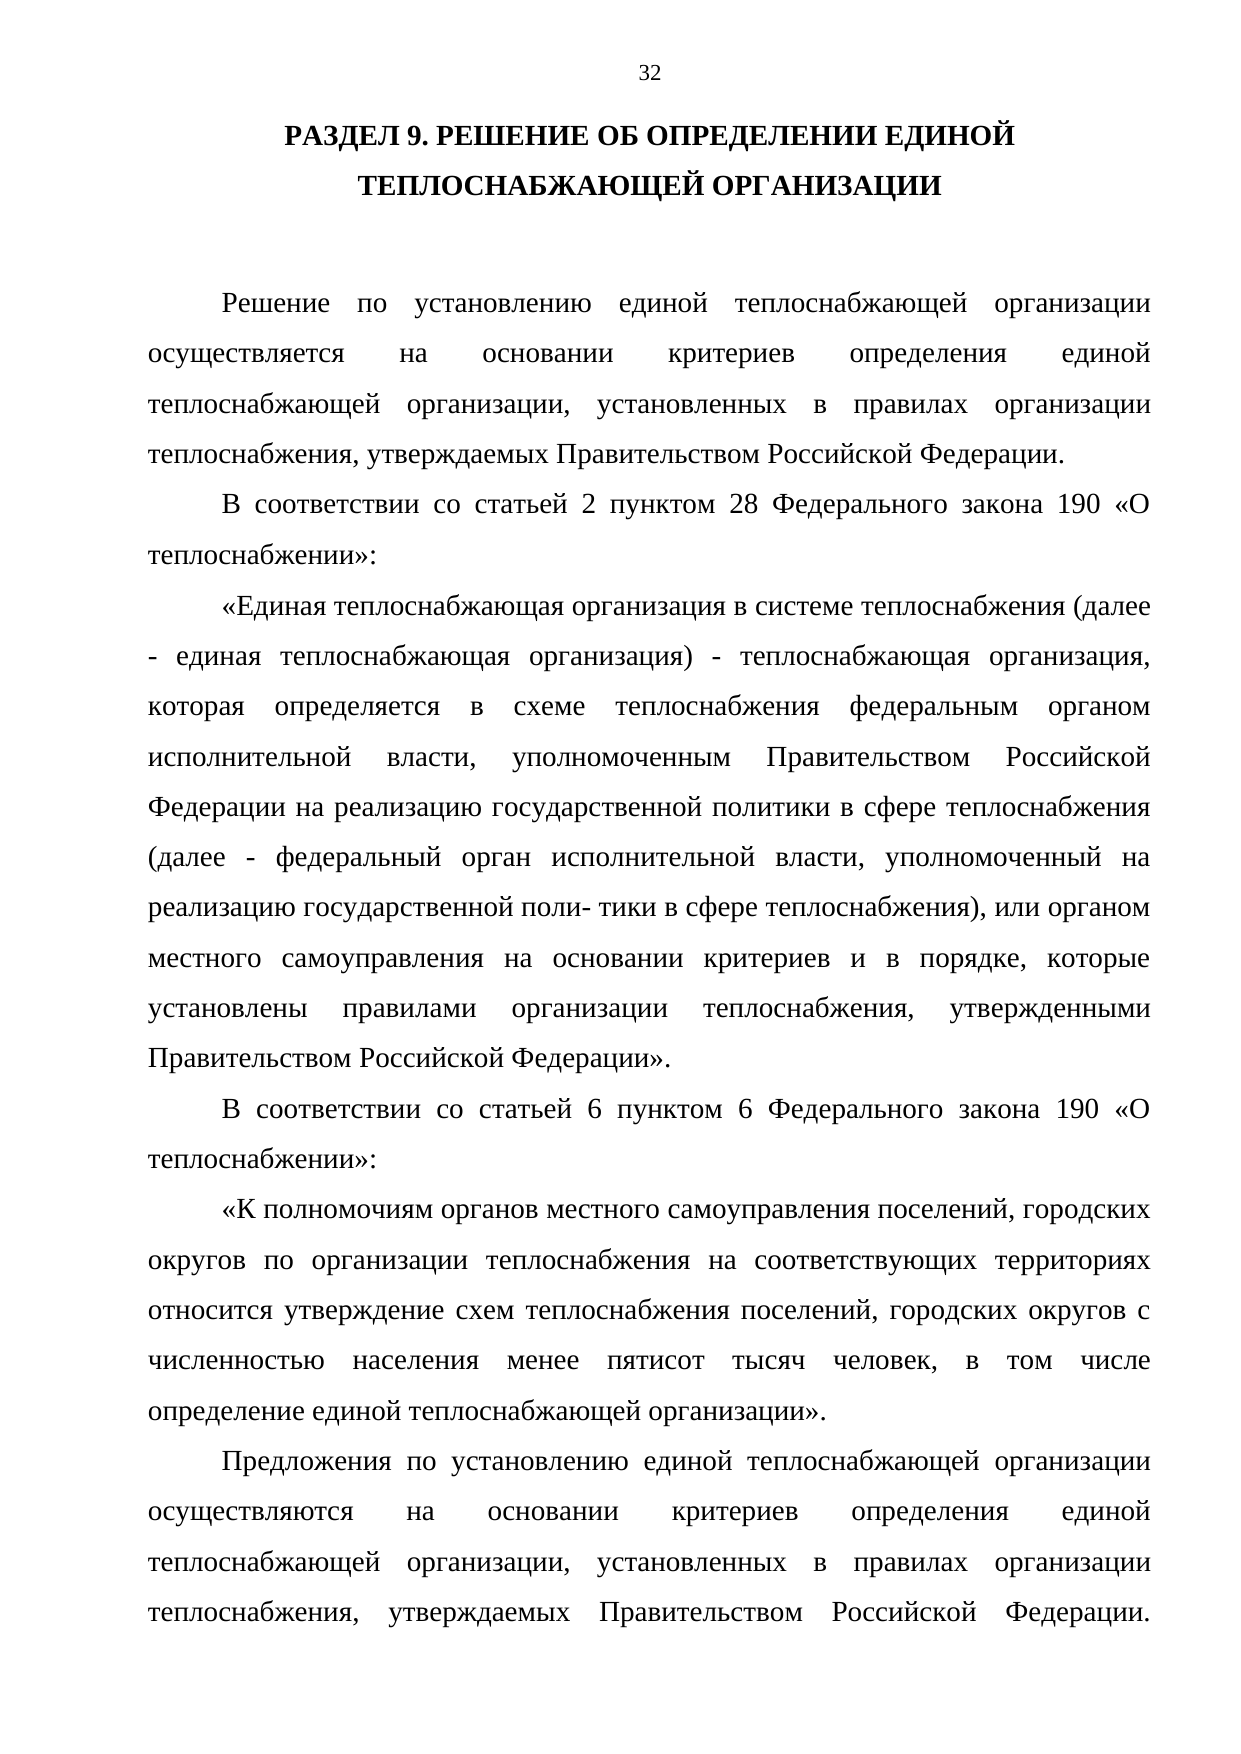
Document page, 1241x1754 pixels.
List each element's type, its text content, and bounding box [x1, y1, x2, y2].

text «Единая теплоснабжающая организация в системе теплоснабжения (далее - единая теплоснабжающая организация) - теплоснабжающая организация, которая определяется в схеме теплоснабжения федеральным органом исполнительной власти, уполномоченным Правительством Российской Федерации на реализацию государственной политики в сфере теплоснабжения (далее - федеральный орган исполнительной власти, уполномоченный на реализацию государственной поли- тики в сфере теплоснабжения), или органом местного самоуправления на основании критериев и в порядке, которые установлены правилами организации теплоснабжения, утвержденными Правительством Российской Федерации». [148, 588, 1152, 1074]
text В соответствии со статьей 6 пунктом 6 Федерального закона 190 «О теплоснабжении»: [148, 1091, 1152, 1175]
text РАЗДЕЛ 9. РЕШЕНИЕ ОБ ОПРЕДЕЛЕНИИ ЕДИНОЙ ТЕПЛОСНАБЖАЮЩЕЙ ОРГАНИЗАЦИИ [148, 118, 1152, 202]
text В соответствии со статьей 2 пунктом 28 Федерального закона 190 «О теплоснабжении»: [148, 486, 1152, 571]
text Решение по установлению единой теплоснабжающей организации осуществляется на основании критериев определения единой теплоснабжающей организации, установленных в правилах организации теплоснабжения, утверждаемых Правительством Российской Федерации. [148, 285, 1152, 470]
text «К полномочиям органов местного самоуправления поселений, городских округов по организации теплоснабжения на соответствующих территориях относится утверждение схем теплоснабжения поселений, городских округов с численностью населения менее пятисот тысяч человек, в том числе определение единой теплоснабжающей организации». [148, 1191, 1152, 1426]
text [148, 1443, 1152, 1627]
